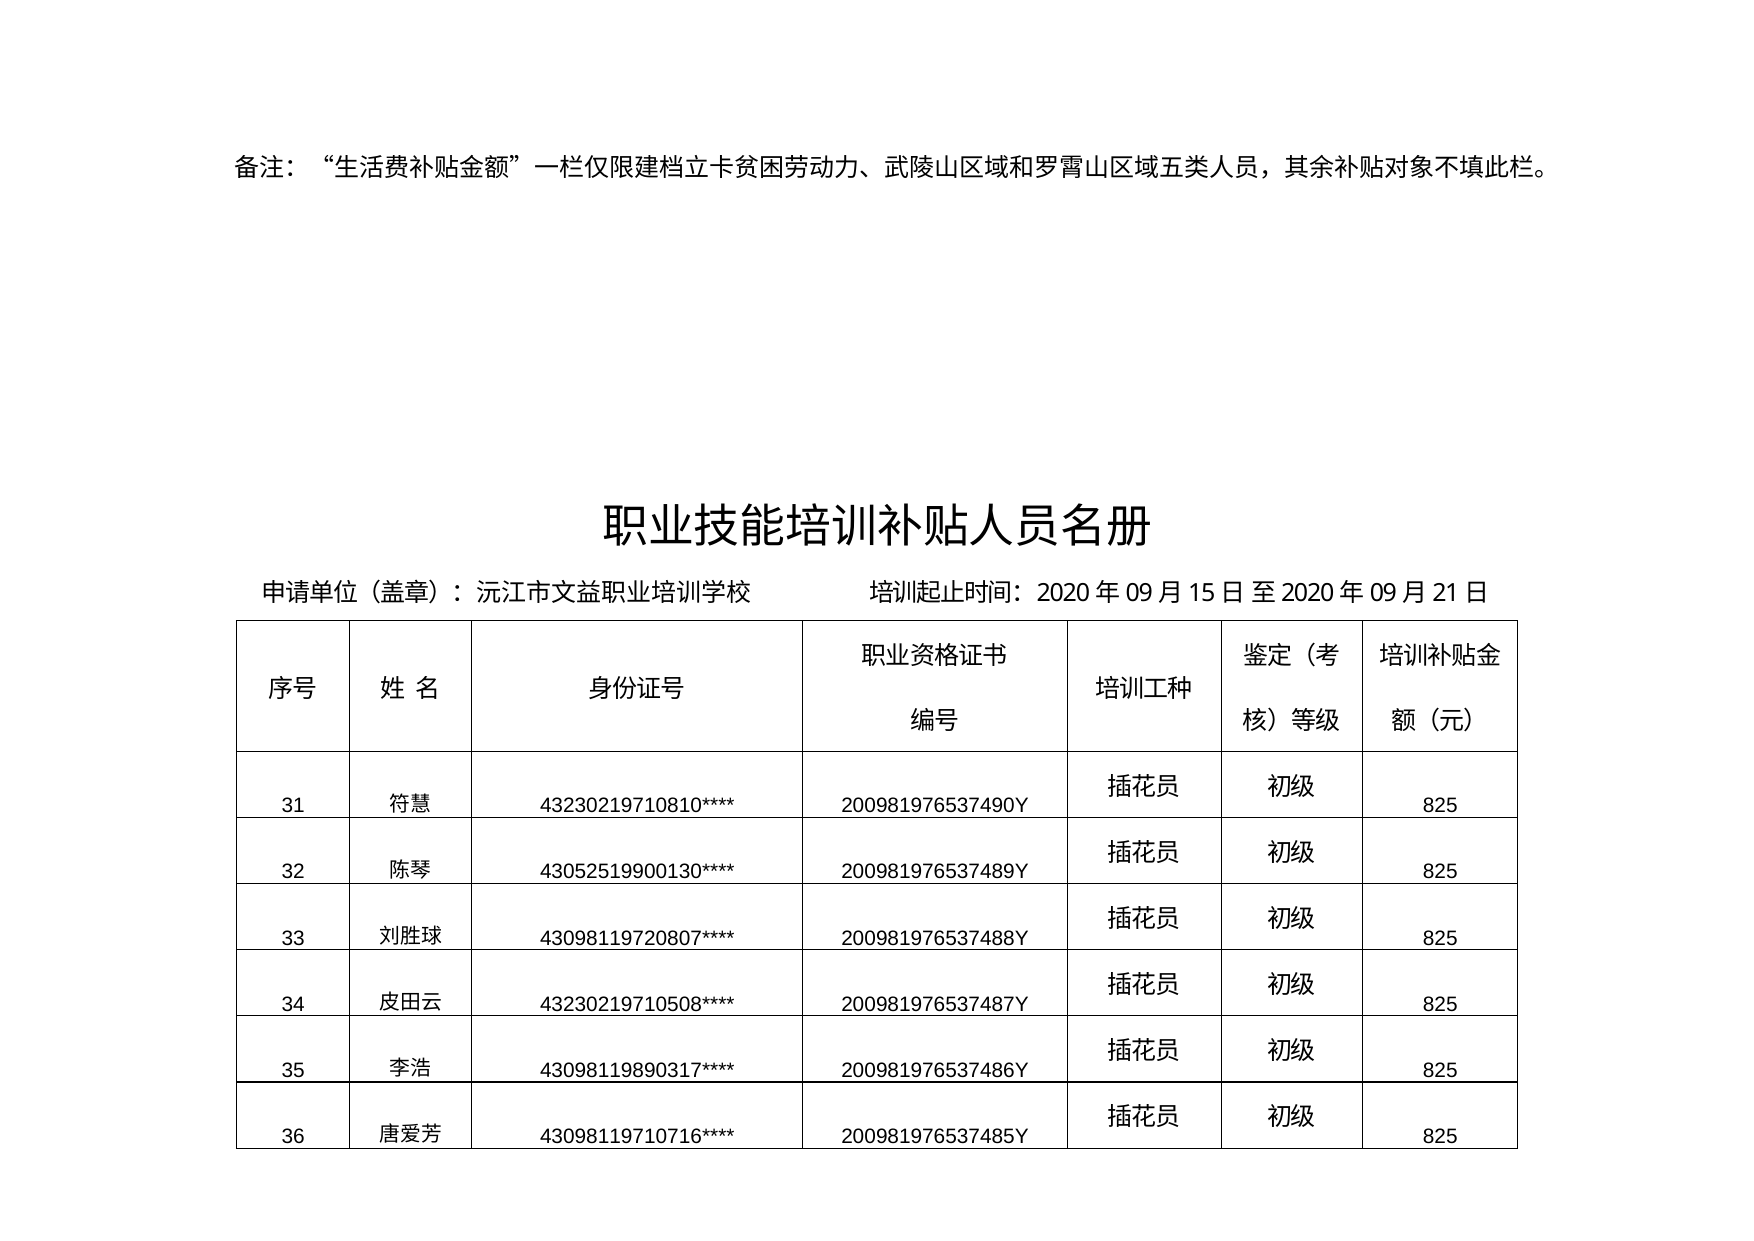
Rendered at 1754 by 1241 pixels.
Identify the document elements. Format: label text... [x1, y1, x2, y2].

table_header 职业资格证书 编号 [803, 621, 1067, 751]
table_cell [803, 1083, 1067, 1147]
table_cell 825 [1363, 884, 1517, 949]
table_cell 插花员 [1068, 884, 1221, 949]
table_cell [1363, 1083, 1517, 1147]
table_cell 34 [237, 950, 349, 1015]
table_cell 初级 [1222, 884, 1362, 949]
table_cell 初级 [1222, 818, 1362, 883]
table_header 姓 名 [350, 621, 471, 751]
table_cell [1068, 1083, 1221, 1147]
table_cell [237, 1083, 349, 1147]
table_cell 200981976537487Y [803, 950, 1067, 1015]
table_header 身份证号 [472, 621, 802, 751]
table_header 培训工种 [1068, 621, 1221, 751]
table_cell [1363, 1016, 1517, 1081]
table_cell 43098119890317**** [472, 1016, 802, 1081]
table_cell 35 [237, 1016, 349, 1081]
table_cell 刘胜球 [350, 884, 471, 949]
text 职业技能培训补贴人员名册 [59, 496, 1695, 554]
table_cell 皮田云 [350, 950, 471, 1015]
table_header 鉴定（考核）等级 [1222, 621, 1362, 751]
table_cell 初级 [1222, 752, 1362, 817]
table_cell 43230219710508**** [472, 950, 802, 1015]
table_cell 陈琴 [350, 818, 471, 883]
table_cell 43052519900130**** [472, 818, 802, 883]
table_cell 200981976537490Y [803, 752, 1067, 817]
text 备注：“生活费补贴金额”一栏仅限建档立卡贫困劳动力、武陵山区域和罗霄山区域五类人员，其余补贴对象不填此栏。 [59, 133, 1695, 198]
text 申请单位（盖章）：沅江市文益职业培训学校 培训起止时间：2020年 09月15日 至2020 年09月21 日 [59, 554, 1695, 613]
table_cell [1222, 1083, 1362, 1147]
table_cell 825 [1363, 818, 1517, 883]
table_cell 初级 [1222, 950, 1362, 1015]
table_cell 符慧 [350, 752, 471, 817]
table_cell 插花员 [1068, 950, 1221, 1015]
table_cell 43230219710810**** [472, 752, 802, 817]
table_cell 33 [237, 884, 349, 949]
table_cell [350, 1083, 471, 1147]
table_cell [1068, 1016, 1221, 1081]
table_cell 32 [237, 818, 349, 883]
table_cell 李浩 [350, 1016, 471, 1081]
table_cell 825 [1363, 950, 1517, 1015]
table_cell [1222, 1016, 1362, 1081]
table_cell 825 [1363, 752, 1517, 817]
table_cell 43098119720807**** [472, 884, 802, 949]
table_header 序号 [237, 621, 349, 751]
table_header 培训补贴金额（元） [1363, 621, 1517, 751]
table_cell 200981976537486Y [803, 1016, 1067, 1081]
table_cell 200981976537488Y [803, 884, 1067, 949]
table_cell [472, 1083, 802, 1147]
table_cell 插花员 [1068, 818, 1221, 883]
table_cell 插花员 [1068, 752, 1221, 817]
table_cell 200981976537489Y [803, 818, 1067, 883]
table_cell 31 [237, 752, 349, 817]
